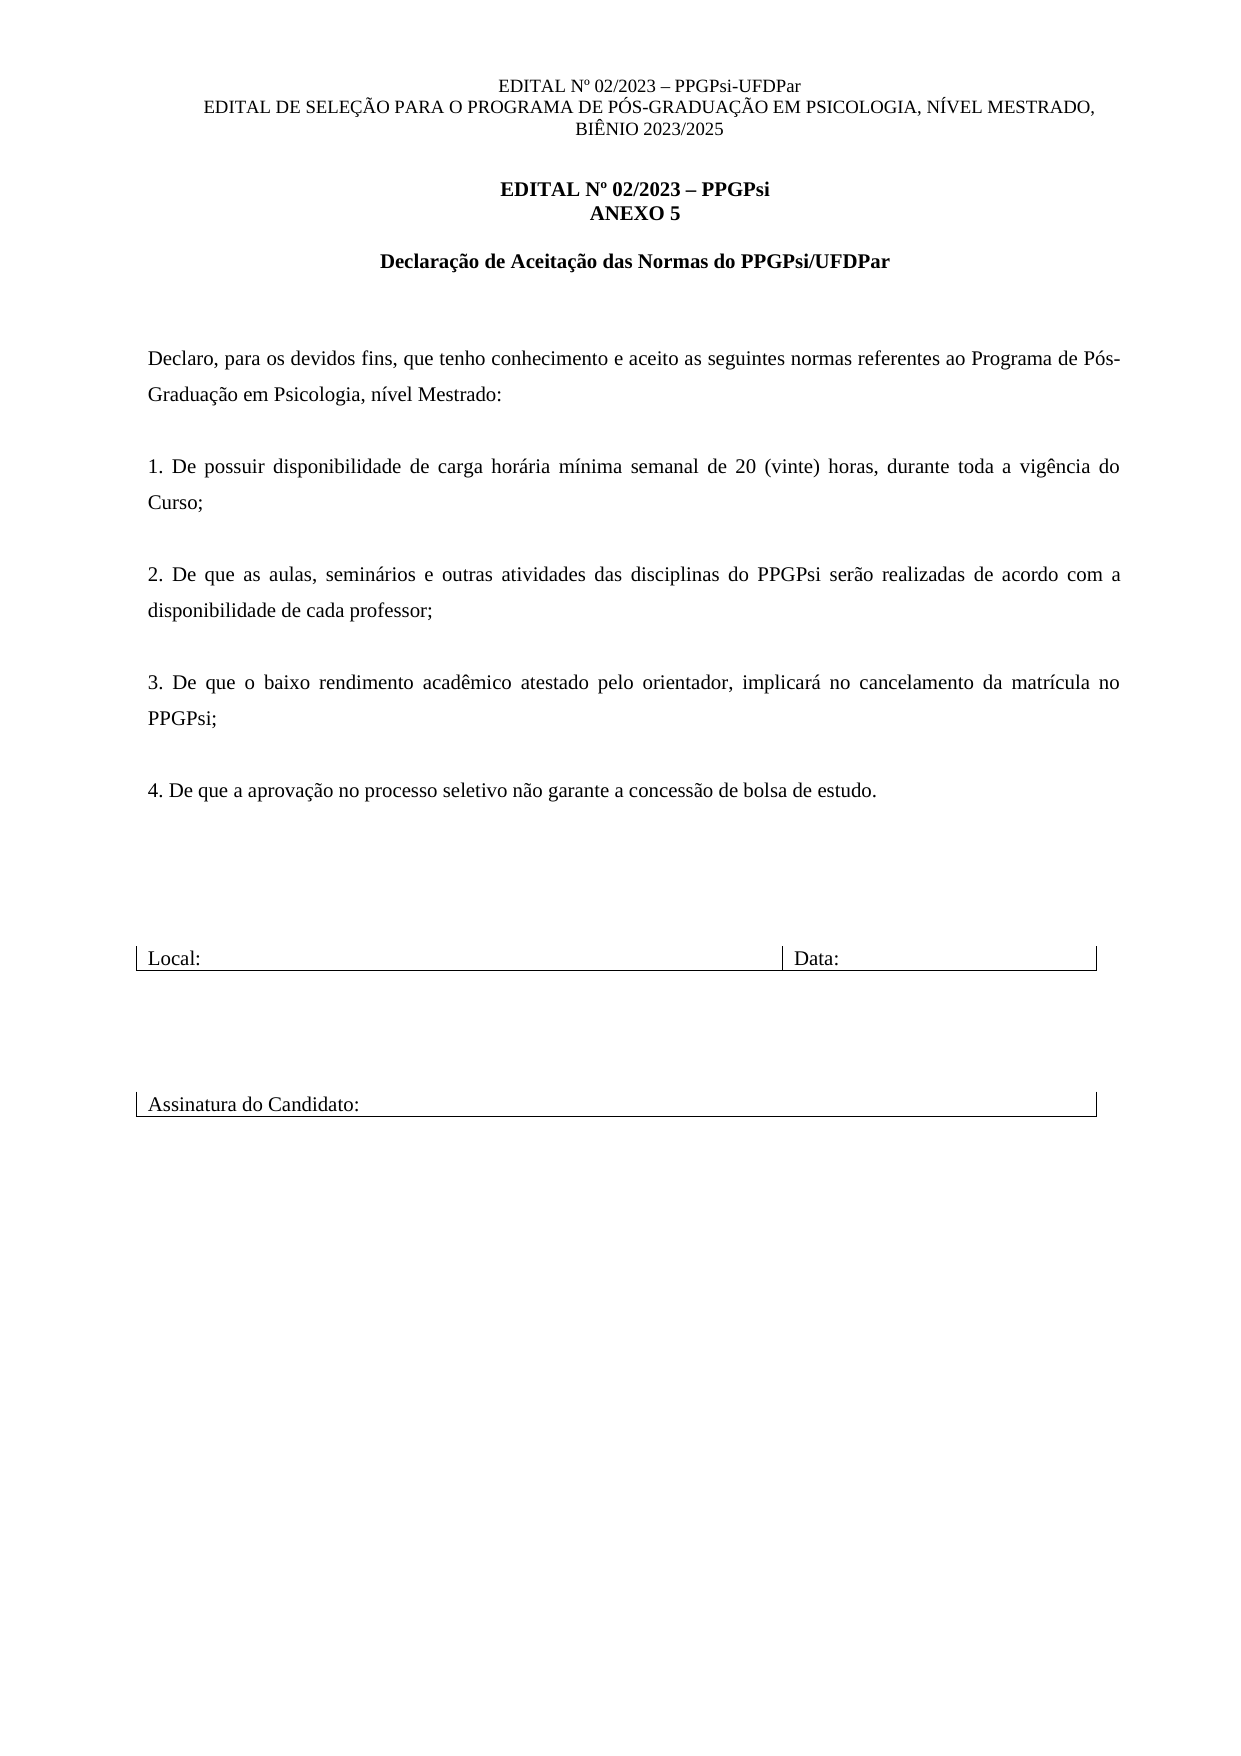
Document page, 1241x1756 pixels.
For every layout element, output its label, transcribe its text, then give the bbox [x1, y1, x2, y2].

text Declaro, para os devidos fins, que tenho conhecimento e aceito as seguintes normas referentes ao Programa de Pós-Graduação em Psicologia, nível Mestrado: [148, 346, 1122, 406]
text 4. De que a aprovação no processo seletivo não garante a concessão de bolsa de estudo. [148, 778, 1122, 802]
text 1. De possuir disponibilidade de carga horária mínima semanal de 20 (vinte) horas, durante toda a vigência do Curso; [148, 454, 1122, 514]
text 2. De que as aulas, seminários e outras atividades das disciplinas do PPGPsi serão realizadas de acordo com a disponibilidade de cada professor; [148, 562, 1122, 622]
table_header Local: [137, 946, 782, 970]
text EDITAL Nº 02/2023 – PPGPsi [148, 177, 1122, 201]
text 3. De que o baixo rendimento acadêmico atestado pelo orientador, implicará no cancelamento da matrícula no PPGPsi; [148, 670, 1122, 730]
text Declaração de Aceitação das Normas do PPGPsi/UFDPar [148, 249, 1122, 273]
table_header Assinatura do Candidato: [137, 1092, 1096, 1116]
text ANEXO 5 [148, 201, 1122, 225]
table_header Data: [783, 946, 1096, 970]
